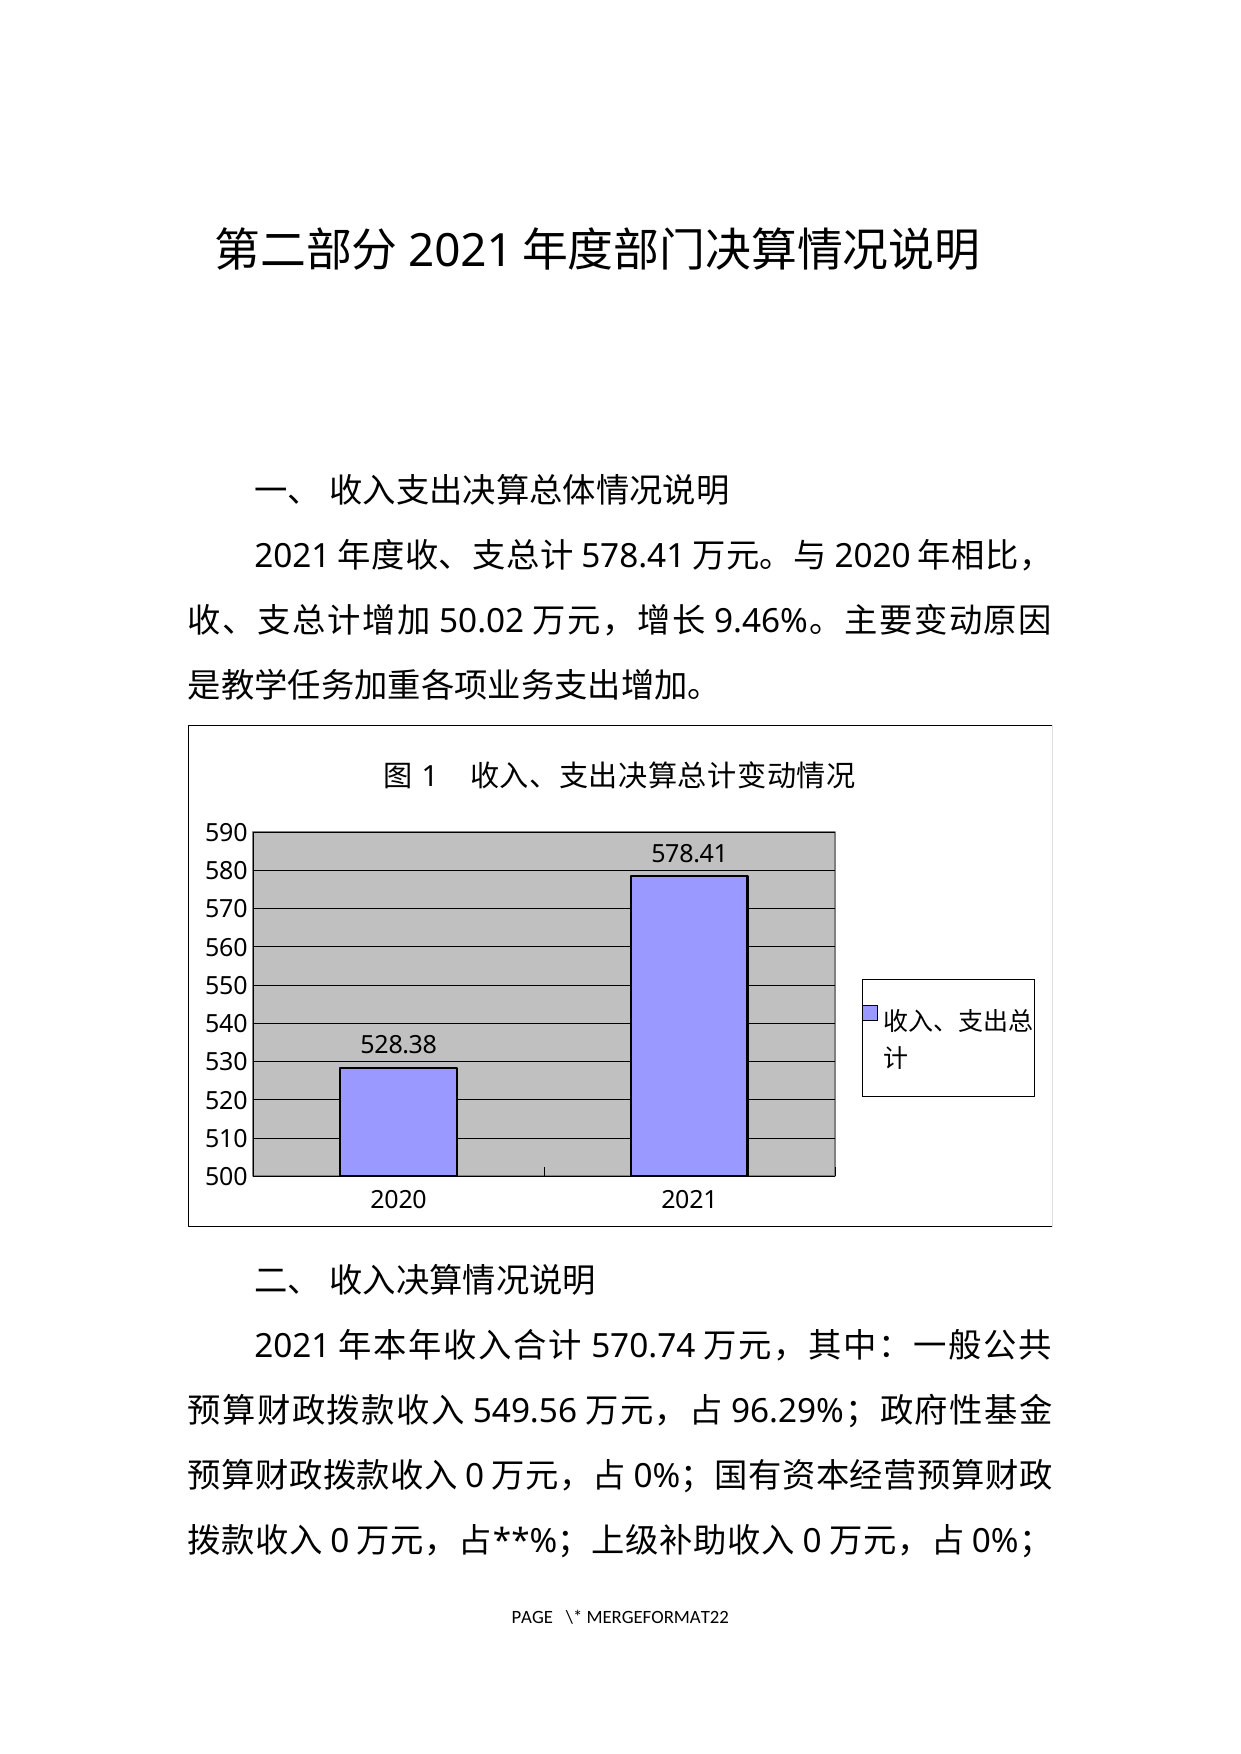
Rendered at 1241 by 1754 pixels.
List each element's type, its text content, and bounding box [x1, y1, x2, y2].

list 收入支出决算总体情况说明 [254, 456, 1053, 521]
list 收入决算情况说明 [254, 1245, 1053, 1310]
subtitle 第二部分 2021年度部门决算情况说明 [187, 197, 1007, 295]
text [187, 1310, 1053, 1570]
text 2021年度收、支总计578.41万元。与2020年相比，收、支总计增加50.02万元，增长9.46%。主要变动原因是教学任务加重各项业务支出增加。 [187, 521, 1053, 716]
